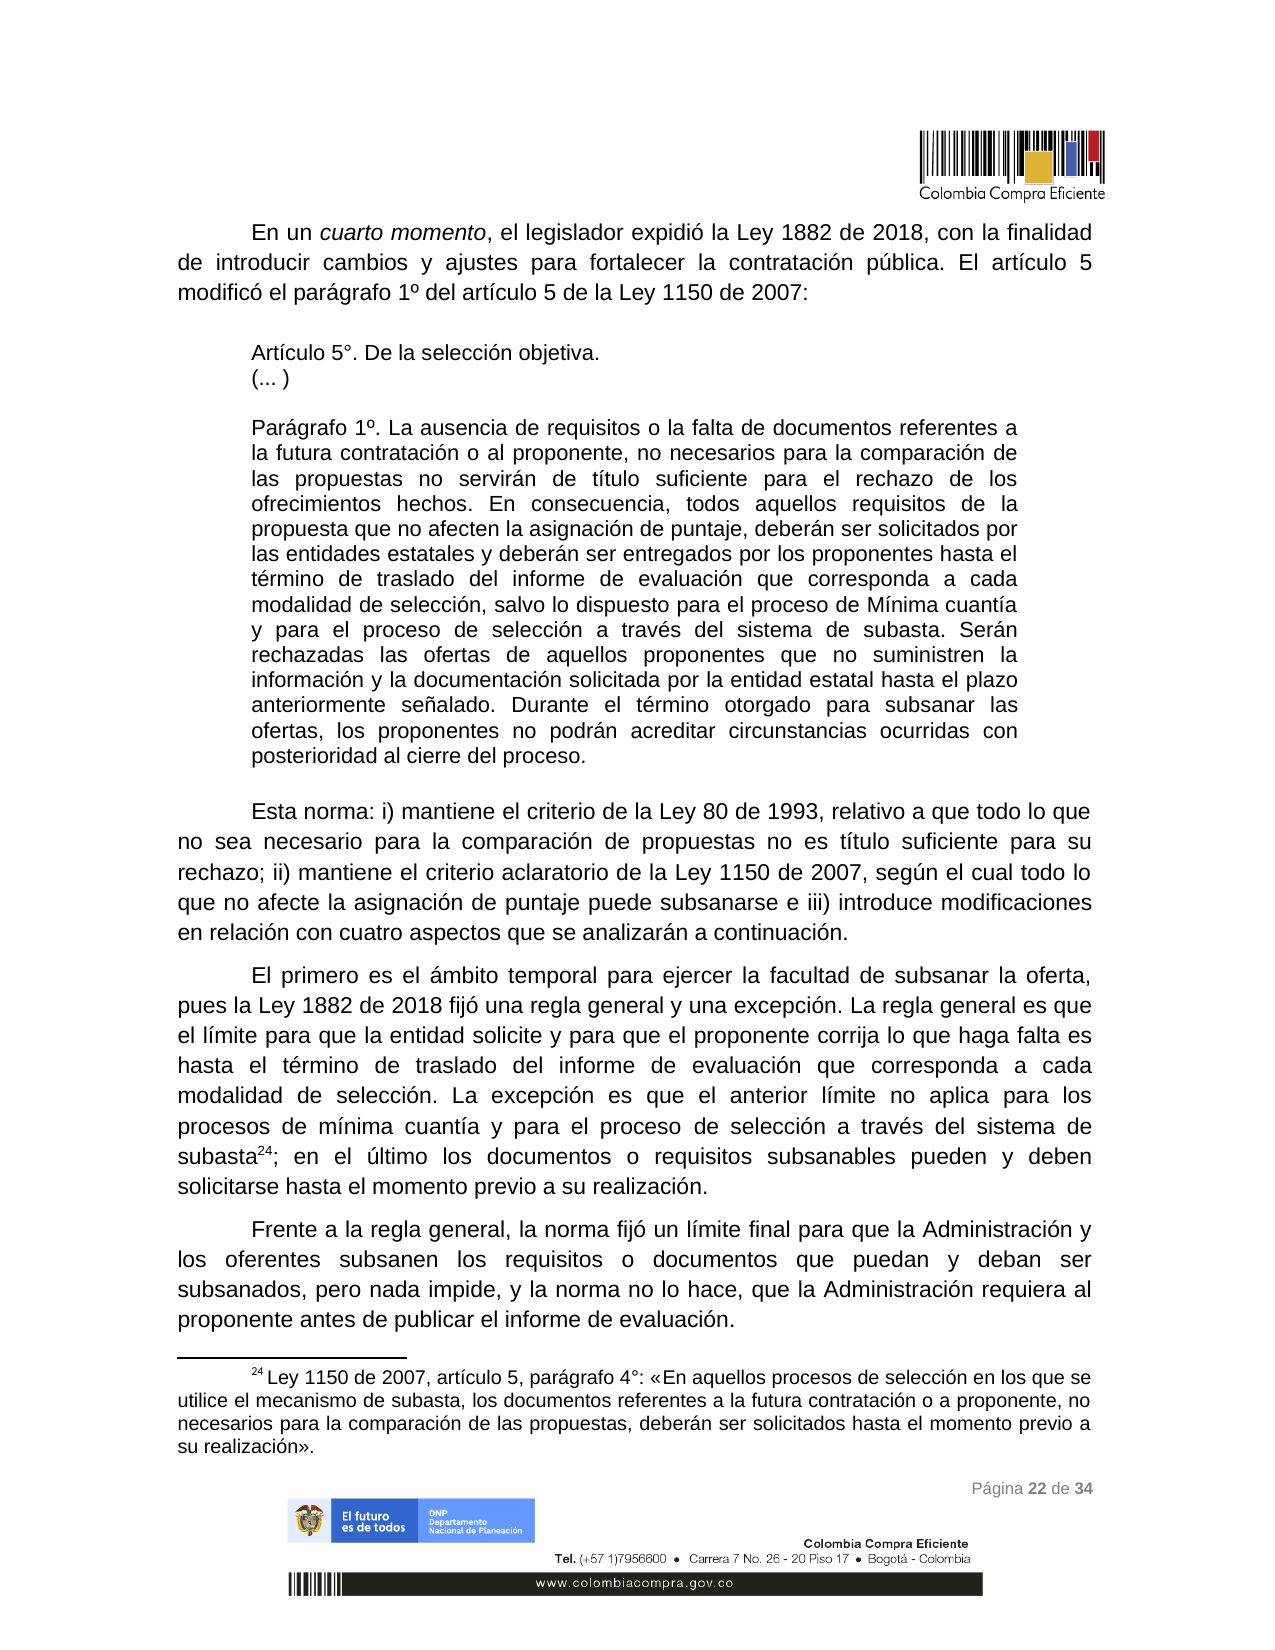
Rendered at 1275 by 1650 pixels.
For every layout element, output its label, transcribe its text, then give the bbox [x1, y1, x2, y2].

text Esta norma: i) mantiene el criterio de la Ley 80 de 1993, relativo a que todo lo que no sea necesario para la comparación de propuestas no es título suficiente para su rechazo; ii) mantiene el criterio aclaratorio de la Ley 1150 de 2007, según el cual todo lo que no afecte la asignación de puntaje puede subsanarse e iii) introduce modificaciones en relación con cuatro aspectos que se analizarán a continuación. [177, 798, 1093, 945]
picture [287, 1498, 983, 1596]
text En un cuarto momento, el legislador expidió la Ley 1882 de 2018, con la finalidad de introducir cambios y ajustes para fortalecer la contratación pública. El artículo 5 modificó el parágrafo 1º del artículo 5 de la Ley 1150 de 2007: [177, 218, 1093, 305]
text El primero es el ámbito temporal para ejercer la facultad de subsanar la oferta, pues la Ley 1882 de 2018 fijó una regla general y una excepción. La regla general es que el límite para que la entidad solicite y para que el proponente corrija lo que haga falta es hasta el término de traslado del informe de evaluación que corresponda a cada modalidad de selección. La excepción es que el anterior límite no aplica para los procesos de mínima cuantía y para el proceso de selección a través del sistema de subasta; en el último los documentos o requisitos subsanables pueden y deben solicitarse hasta el momento previo a su realización. [177, 962, 1093, 1199]
text Parágrafo 1º. La ausencia de requisitos o la falta de documentos referentes a la futura contratación o al proponente, no necesarios para la comparación de las propuestas no servirán de título suficiente para el rechazo de los ofrecimientos hechos. En consecuencia, todos aquellos requisitos de la propuesta que no afecten la asignación de puntaje, deberán ser solicitados por las entidades estatales y deberán ser entregados por los proponentes hasta el término de traslado del informe de evaluación que corresponda a cada modalidad de selección, salvo lo dispuesto para el proceso de Mínima cuantía y para el proceso de selección a través del sistema de subasta. Serán rechazadas las ofertas de aquellos proponentes que no suministren la información y la documentación solicitada por la entidad estatal hasta el plazo anteriormente señalado. Durante el término otorgado para subsanar las ofertas, los proponentes no podrán acreditar circunstancias ocurridas con posterioridad al cierre del proceso. [251, 415, 1019, 768]
text Frente a la regla general, la norma fijó un límite final para que la Administración y los oferentes subsanen los requisitos o documentos que puedan y deban ser subsanados, pero nada impide, y la norma no lo hace, que la Administración requiera al proponente antes de publicar el informe de evaluación. [177, 1216, 1093, 1333]
picture [911, 124, 1112, 206]
text (... ) [251, 364, 1019, 390]
text Artículo 5°. De la selección objetiva. [251, 339, 1019, 364]
